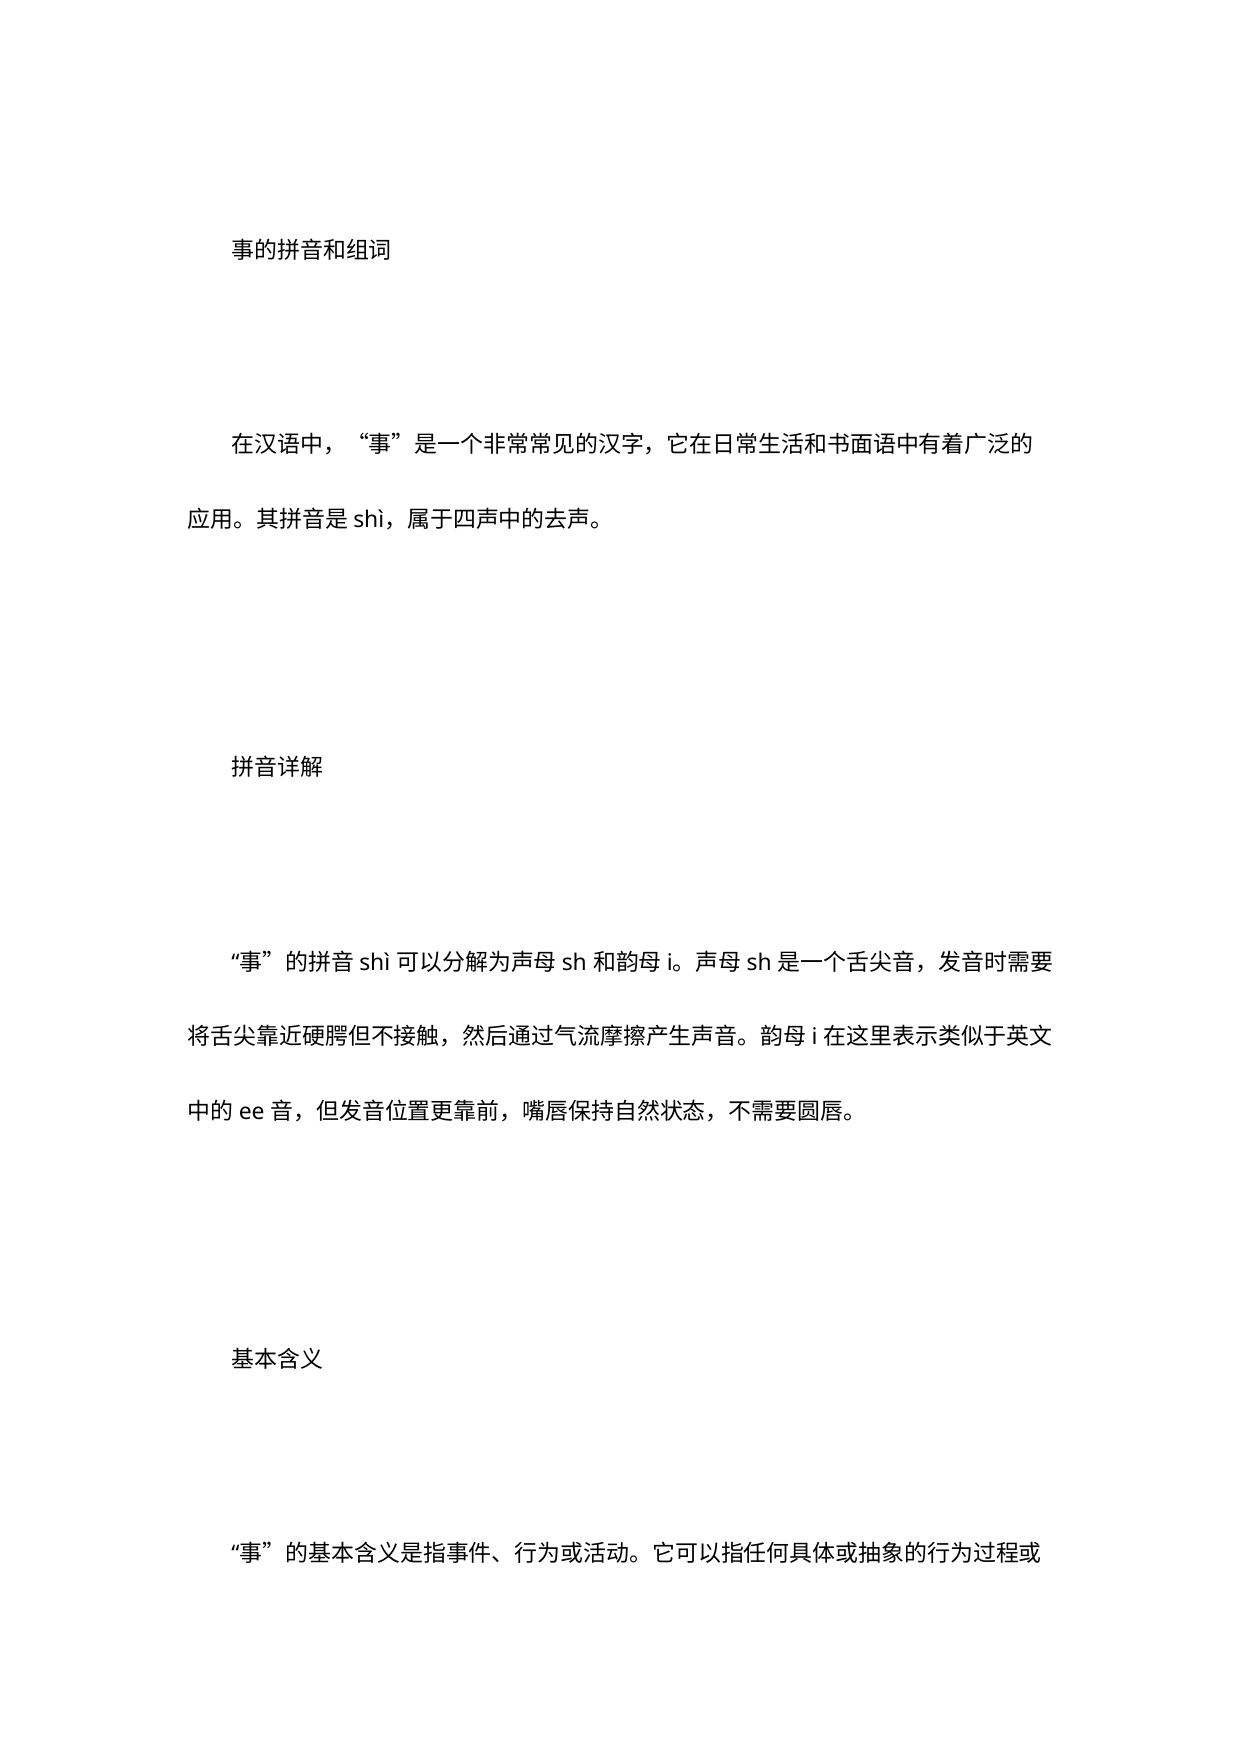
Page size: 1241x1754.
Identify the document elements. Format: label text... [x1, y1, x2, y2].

text 事的拼音和组词 [187, 216, 1053, 281]
text 基本含义 [187, 1325, 1053, 1390]
text “事”的拼音 shì 可以分解为声母 sh 和韵母 i。声母 sh 是一个舌尖音，发音时需要将舌尖靠近硬腭但不接触，然后通过气流摩擦产生声音。韵母 i 在这里表示类似于英文中的 ee 音，但发音位置更靠前，嘴唇保持自然状态，不需要圆唇。 [187, 927, 1053, 1142]
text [187, 1519, 1053, 1584]
text 在汉语中，“事”是一个非常常见的汉字，它在日常生活和书面语中有着广泛的应用。其拼音是 shì，属于四声中的去声。 [187, 410, 1053, 550]
text 拼音详解 [187, 733, 1053, 798]
